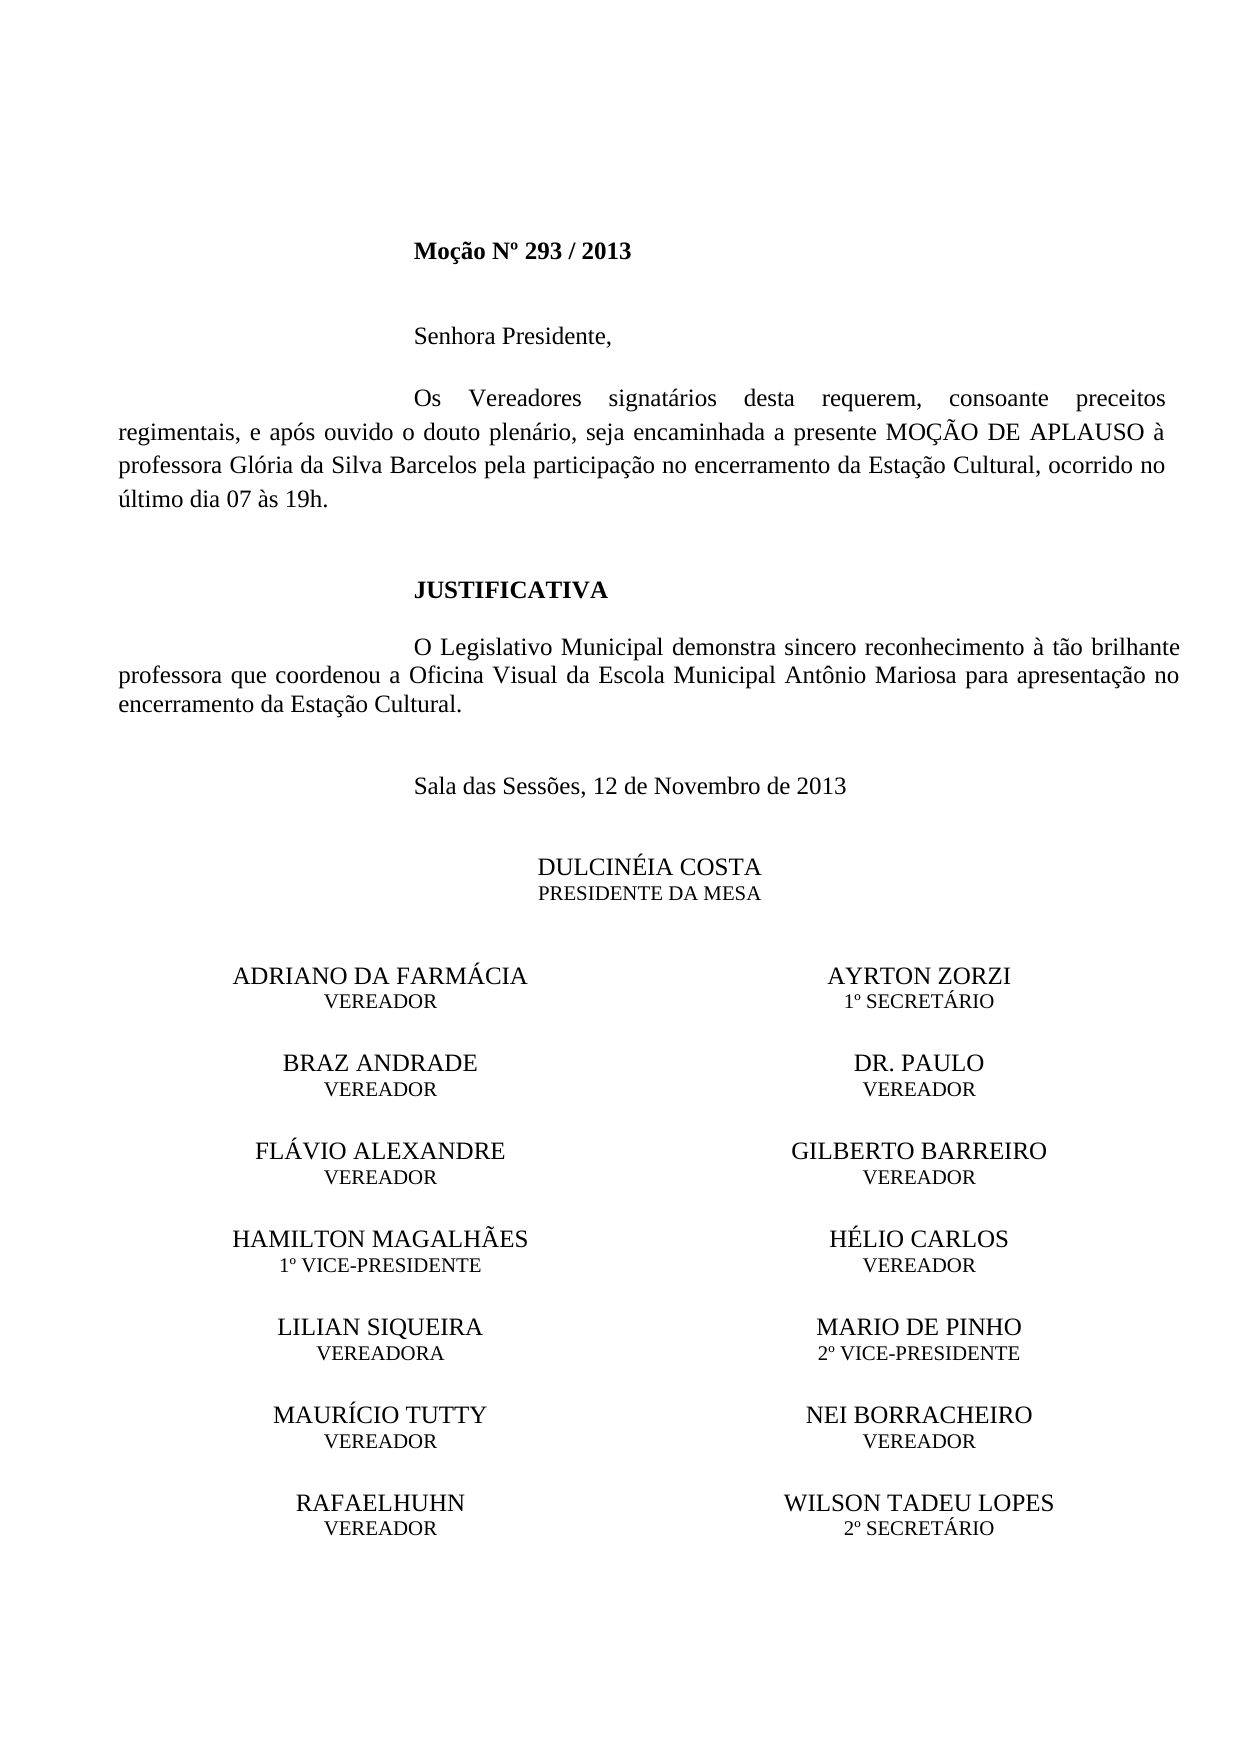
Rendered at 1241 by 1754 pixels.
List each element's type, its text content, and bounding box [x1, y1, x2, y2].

table_cell VEREADOR [111, 1077, 649, 1136]
table_cell 1º SECRETÁRIO [650, 990, 1188, 1048]
table_cell VEREADOR [111, 990, 649, 1048]
table_cell 2º VICE-PRESIDENTE [650, 1341, 1188, 1400]
table_cell VEREADOR [111, 1165, 649, 1224]
text Os Vereadores signatários desta requerem, consoante preceitos regimentais, e após ouvido o douto plenário, seja encaminhada a presente MOÇÃO DE APLAUSO à professora Glória da Silva Barcelos pela participação no encerramento da Estação Cultural, ocorrido no último dia 07 às 19h. [118, 383, 1167, 513]
table_header DULCINÉIA COSTA [111, 852, 1188, 881]
text Senhora Presidente, [413, 321, 1181, 350]
table_cell LILIAN SIQUEIRA [111, 1312, 649, 1341]
table_cell VEREADOR [111, 1429, 649, 1488]
table_cell MARIO DE PINHO [650, 1312, 1188, 1341]
table_header AYRTON ZORZI [650, 961, 1188, 989]
table_cell HÉLIO CARLOS [650, 1224, 1188, 1253]
table_cell VEREADOR [111, 1516, 649, 1540]
table_cell VEREADOR [650, 1429, 1188, 1488]
table_header ADRIANO DA FARMÁCIA [111, 961, 649, 989]
table_cell VEREADOR [650, 1077, 1188, 1136]
table_cell HAMILTON MAGALHÃES [111, 1224, 649, 1253]
text O Legislativo Municipal demonstra sincero reconhecimento à tão brilhante professora que coordenou a Oficina Visual da Escola Municipal Antônio Mariosa para apresentação no encerramento da Estação Cultural. [118, 632, 1181, 718]
table_cell VEREADOR [650, 1253, 1188, 1312]
table_cell PRESIDENTE DA MESA [111, 881, 1188, 905]
table_cell BRAZ ANDRADE [111, 1049, 649, 1077]
text Sala das Sessões, 12 de Novembro de 2013 [413, 771, 1181, 800]
table_cell RAFAELHUHN [111, 1488, 649, 1516]
table_cell GILBERTO BARREIRO [650, 1136, 1188, 1165]
table_cell WILSON TADEU LOPES [650, 1488, 1188, 1516]
table_cell 1º VICE-PRESIDENTE [111, 1253, 649, 1312]
table_cell DR. PAULO [650, 1049, 1188, 1077]
table_cell NEI BORRACHEIRO [650, 1400, 1188, 1428]
table_cell FLÁVIO ALEXANDRE [111, 1136, 649, 1165]
text JUSTIFICATIVA [118, 575, 1181, 604]
text Moção Nº 293 / 2013 [413, 236, 1181, 265]
table_cell MAURÍCIO TUTTY [111, 1400, 649, 1428]
table_cell VEREADORA [111, 1341, 649, 1400]
table_cell VEREADOR [650, 1165, 1188, 1224]
table_cell 2º SECRETÁRIO [650, 1516, 1188, 1540]
